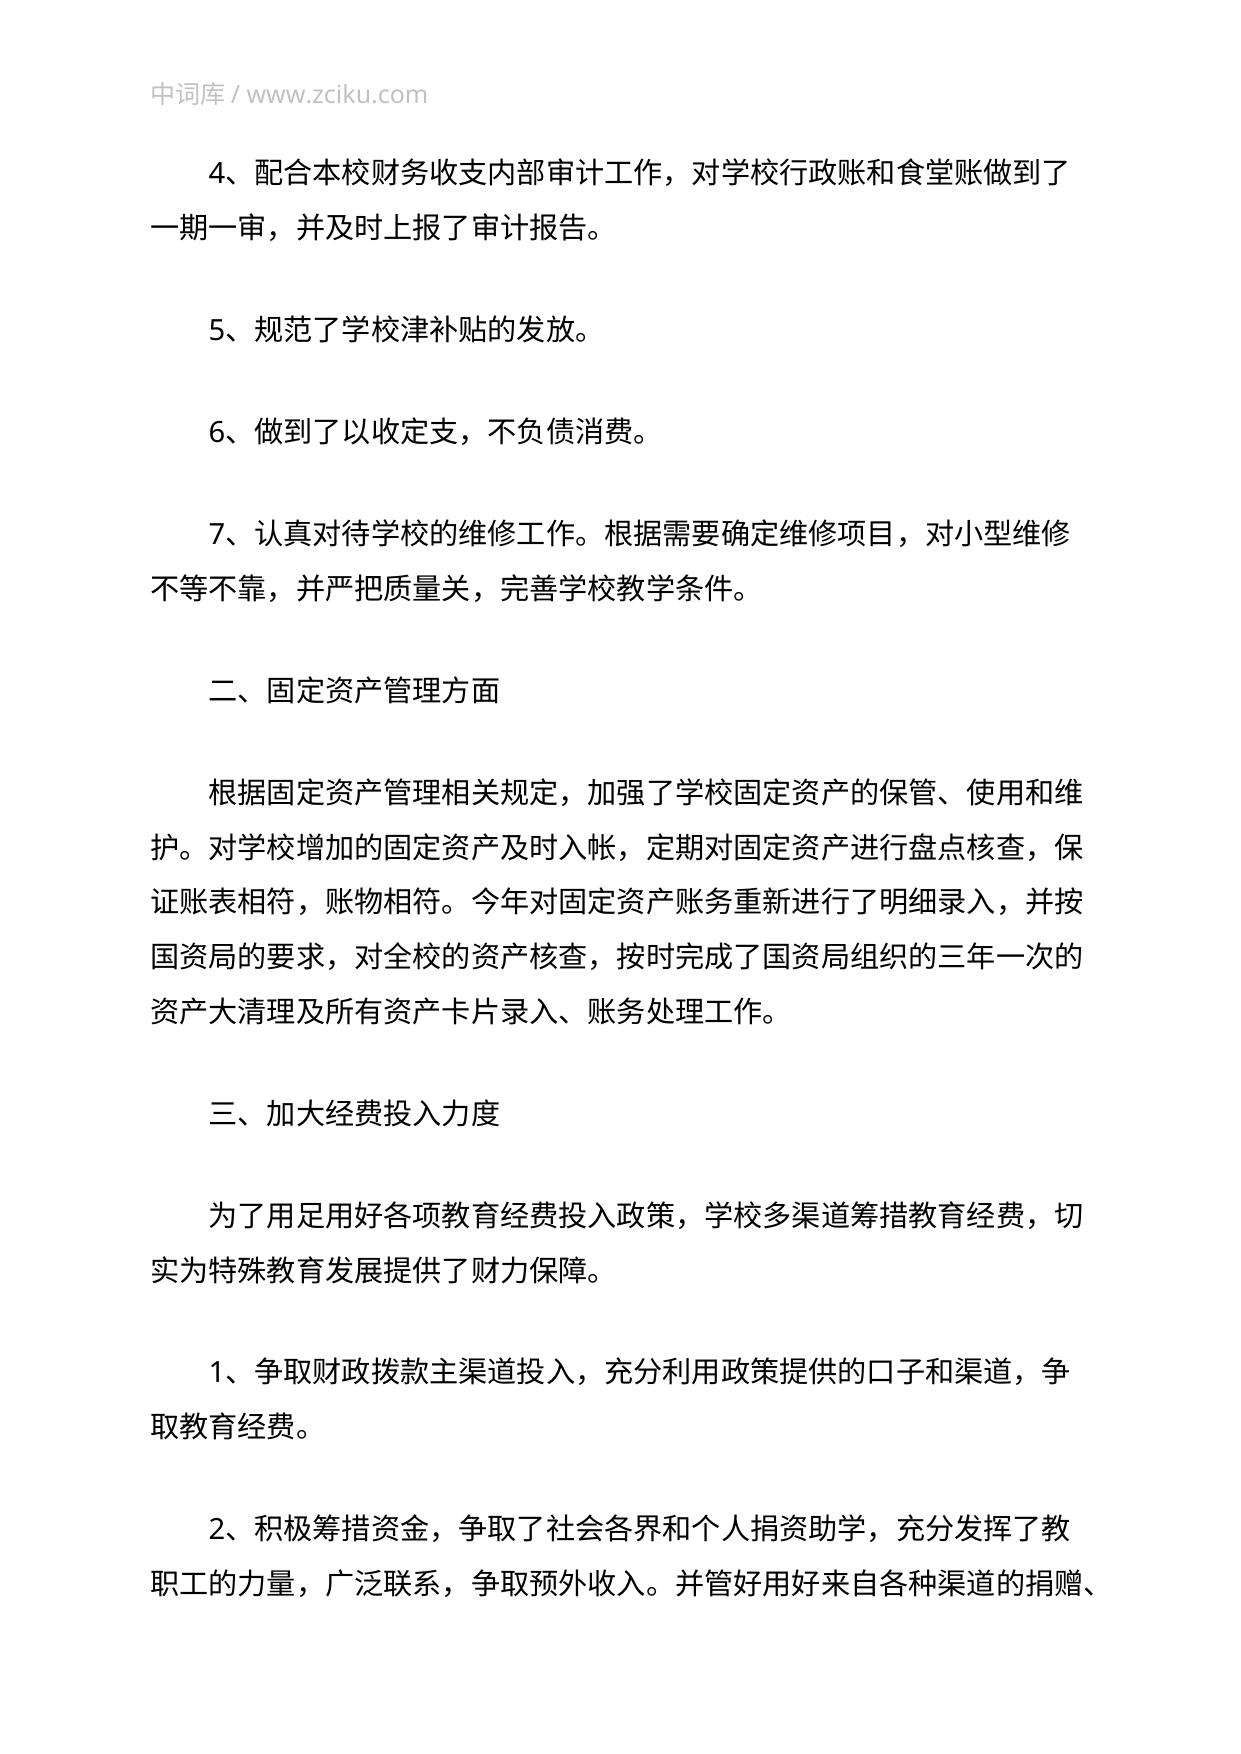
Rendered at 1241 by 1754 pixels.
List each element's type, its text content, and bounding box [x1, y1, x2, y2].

text 三、加大经费投入力度 [150, 1091, 1090, 1133]
text 根据固定资产管理相关规定，加强了学校固定资产的保管、使用和维护。对学校增加的固定资产及时入帐，定期对固定资产进行盘点核查，保证账表相符，账物相符。今年对固定资产账务重新进行了明细录入，并按国资局的要求，对全校的资产核查，按时完成了国资局组织的三年一次的资产大清理及所有资产卡片录入、账务处理工作。 [150, 769, 1090, 1031]
text 二、固定资产管理方面 [150, 667, 1090, 710]
text 7、认真对待学校的维修工作。根据需要确定维修项目，对小型维修不等不靠，并严把质量关，完善学校教学条件。 [150, 511, 1090, 608]
text 6、做到了以收定支，不负债消费。 [150, 409, 1090, 451]
text 为了用足用好各项教育经费投入政策，学校多渠道筹措教育经费，切实为特殊教育发展提供了财力保障。 [150, 1192, 1090, 1289]
text 4、配合本校财务收支内部审计工作，对学校行政账和食堂账做到了一期一审，并及时上报了审计报告。 [150, 150, 1090, 247]
text 5、规范了学校津补贴的发放。 [150, 307, 1090, 349]
text 1、争取财政拨款主渠道投入，充分利用政策提供的口子和渠道，争取教育经费。 [150, 1349, 1090, 1446]
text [150, 1506, 1090, 1603]
